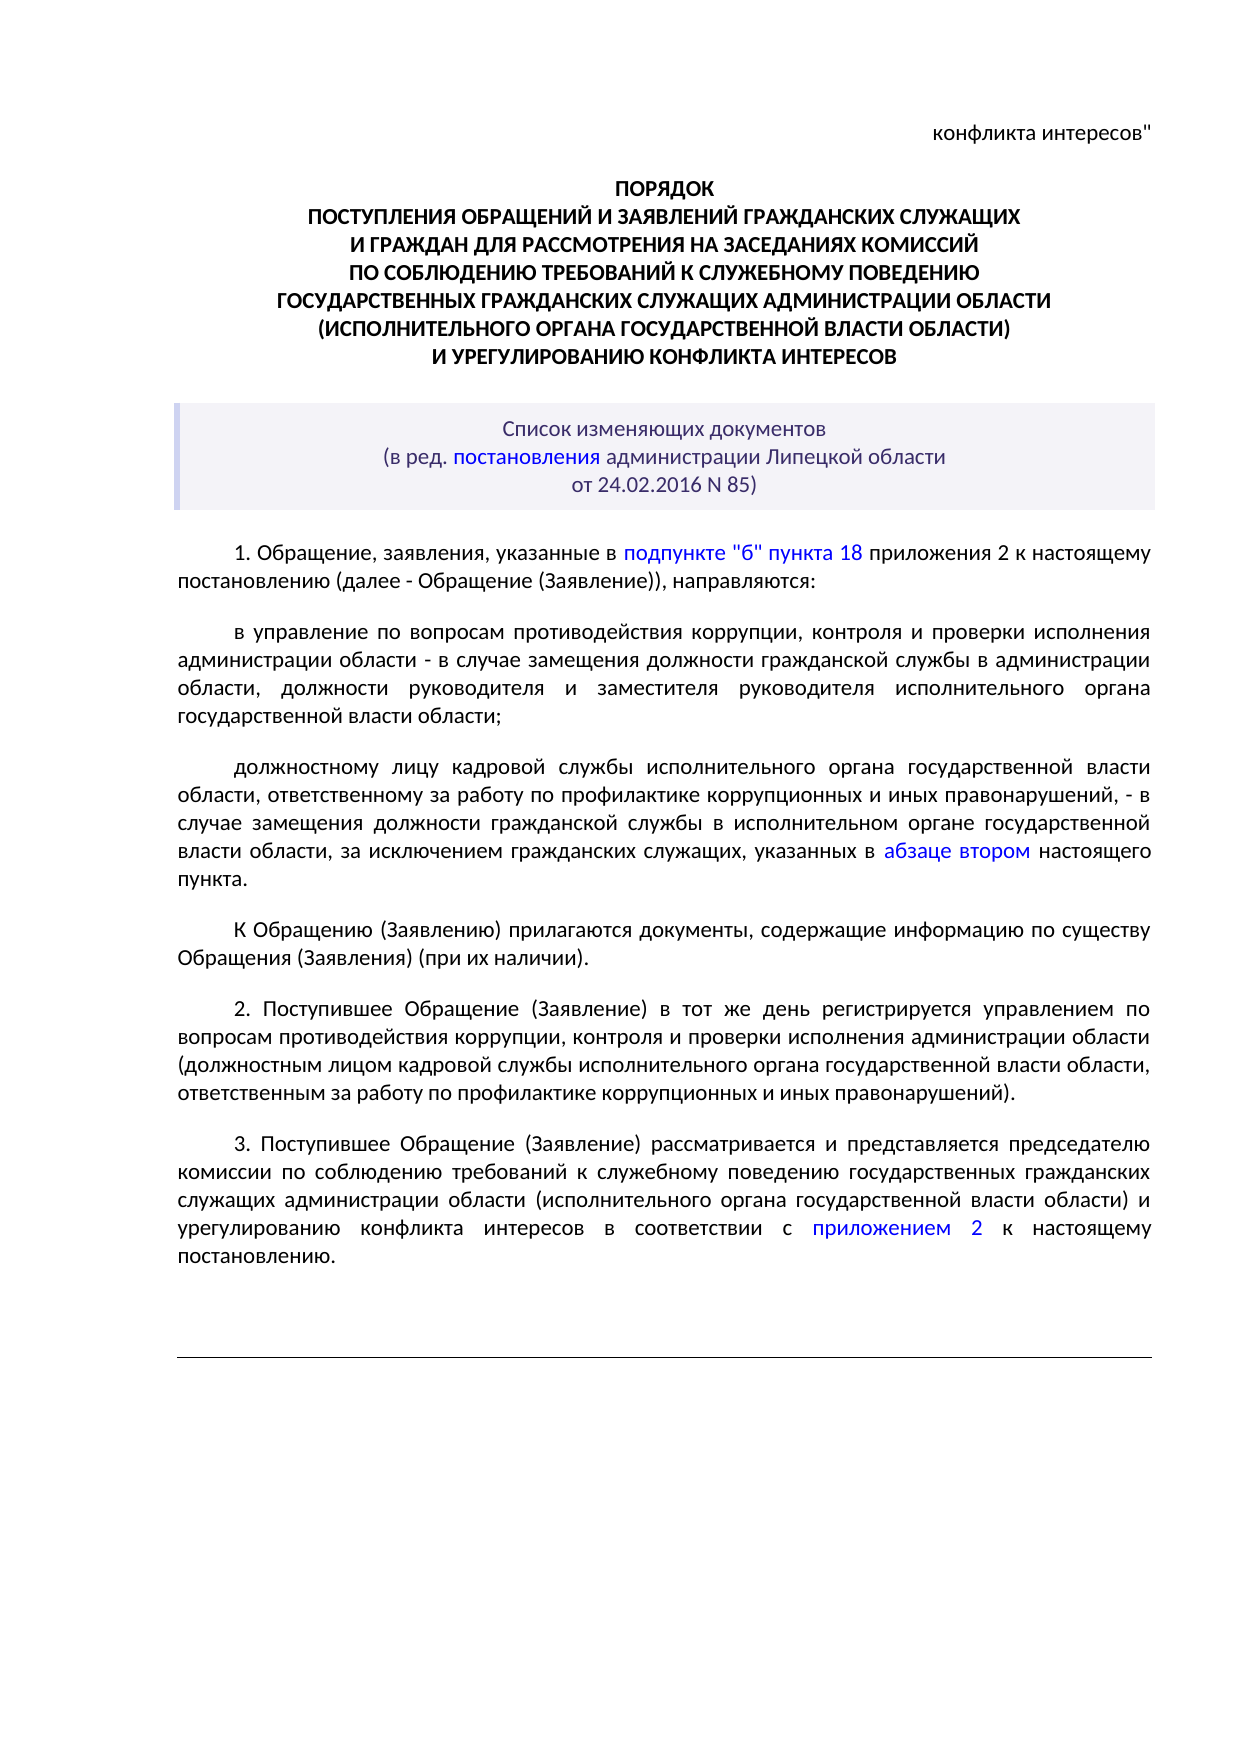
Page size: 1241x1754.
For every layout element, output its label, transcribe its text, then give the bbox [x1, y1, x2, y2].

text конфликта интересов" [177, 118, 1152, 146]
title ГОСУДАРСТВЕННЫХ ГРАЖДАНСКИХ СЛУЖАЩИХ АДМИНИСТРАЦИИ ОБЛАСТИ [177, 286, 1152, 314]
text 1. Обращение, заявления, указанные в подпункте "б" пункта 18 приложения 2 к настоящему постановлению (далее - Обращение (Заявление)), направляются: [177, 538, 1152, 594]
title ПОРЯДОК [177, 174, 1152, 202]
text 3. Поступившее Обращение (Заявление) рассматривается и представляется председателю комиссии по соблюдению требований к служебному поведению государственных гражданских служащих администрации области (исполнительного органа государственной власти области) и урегулированию конфликта интересов в соответствии с приложением 2 к настоящему постановлению. [177, 1129, 1152, 1269]
title ПО СОБЛЮДЕНИЮ ТРЕБОВАНИЙ К СЛУЖЕБНОМУ ПОВЕДЕНИЮ [177, 258, 1152, 286]
title И ГРАЖДАН ДЛЯ РАССМОТРЕНИЯ НА ЗАСЕДАНИЯХ КОМИССИЙ [177, 230, 1152, 258]
text 2. Поступившее Обращение (Заявление) в тот же день регистрируется управлением по вопросам противодействия коррупции, контроля и проверки исполнения администрации области (должностным лицом кадровой службы исполнительного органа государственной власти области, ответственным за работу по профилактике коррупционных и иных правонарушений). [177, 994, 1152, 1106]
title И УРЕГУЛИРОВАНИЮ КОНФЛИКТА ИНТЕРЕСОВ [177, 342, 1152, 370]
text должностному лицу кадровой службы исполнительного органа государственной власти области, ответственному за работу по профилактике коррупционных и иных правонарушений, - в случае замещения должности гражданской службы в исполнительном органе государственной власти области, за исключением гражданских служащих, указанных в абзаце втором настоящего пункта. [177, 752, 1152, 892]
text в управление по вопросам противодействия коррупции, контроля и проверки исполнения администрации области - в случае замещения должности гражданской службы в администрации области, должности руководителя и заместителя руководителя исполнительного органа государственной власти области; [177, 617, 1152, 729]
table_header Список изменяющих документов (в ред. постановления администрации Липецкой области от 24.02.2016 N 85) [180, 403, 1149, 510]
title (ИСПОЛНИТЕЛЬНОГО ОРГАНА ГОСУДАРСТВЕННОЙ ВЛАСТИ ОБЛАСТИ) [177, 314, 1152, 342]
title ПОСТУПЛЕНИЯ ОБРАЩЕНИЙ И ЗАЯВЛЕНИЙ ГРАЖДАНСКИХ СЛУЖАЩИХ [177, 202, 1152, 230]
text К Обращению (Заявлению) прилагаются документы, содержащие информацию по существу Обращения (Заявления) (при их наличии). [177, 915, 1152, 971]
